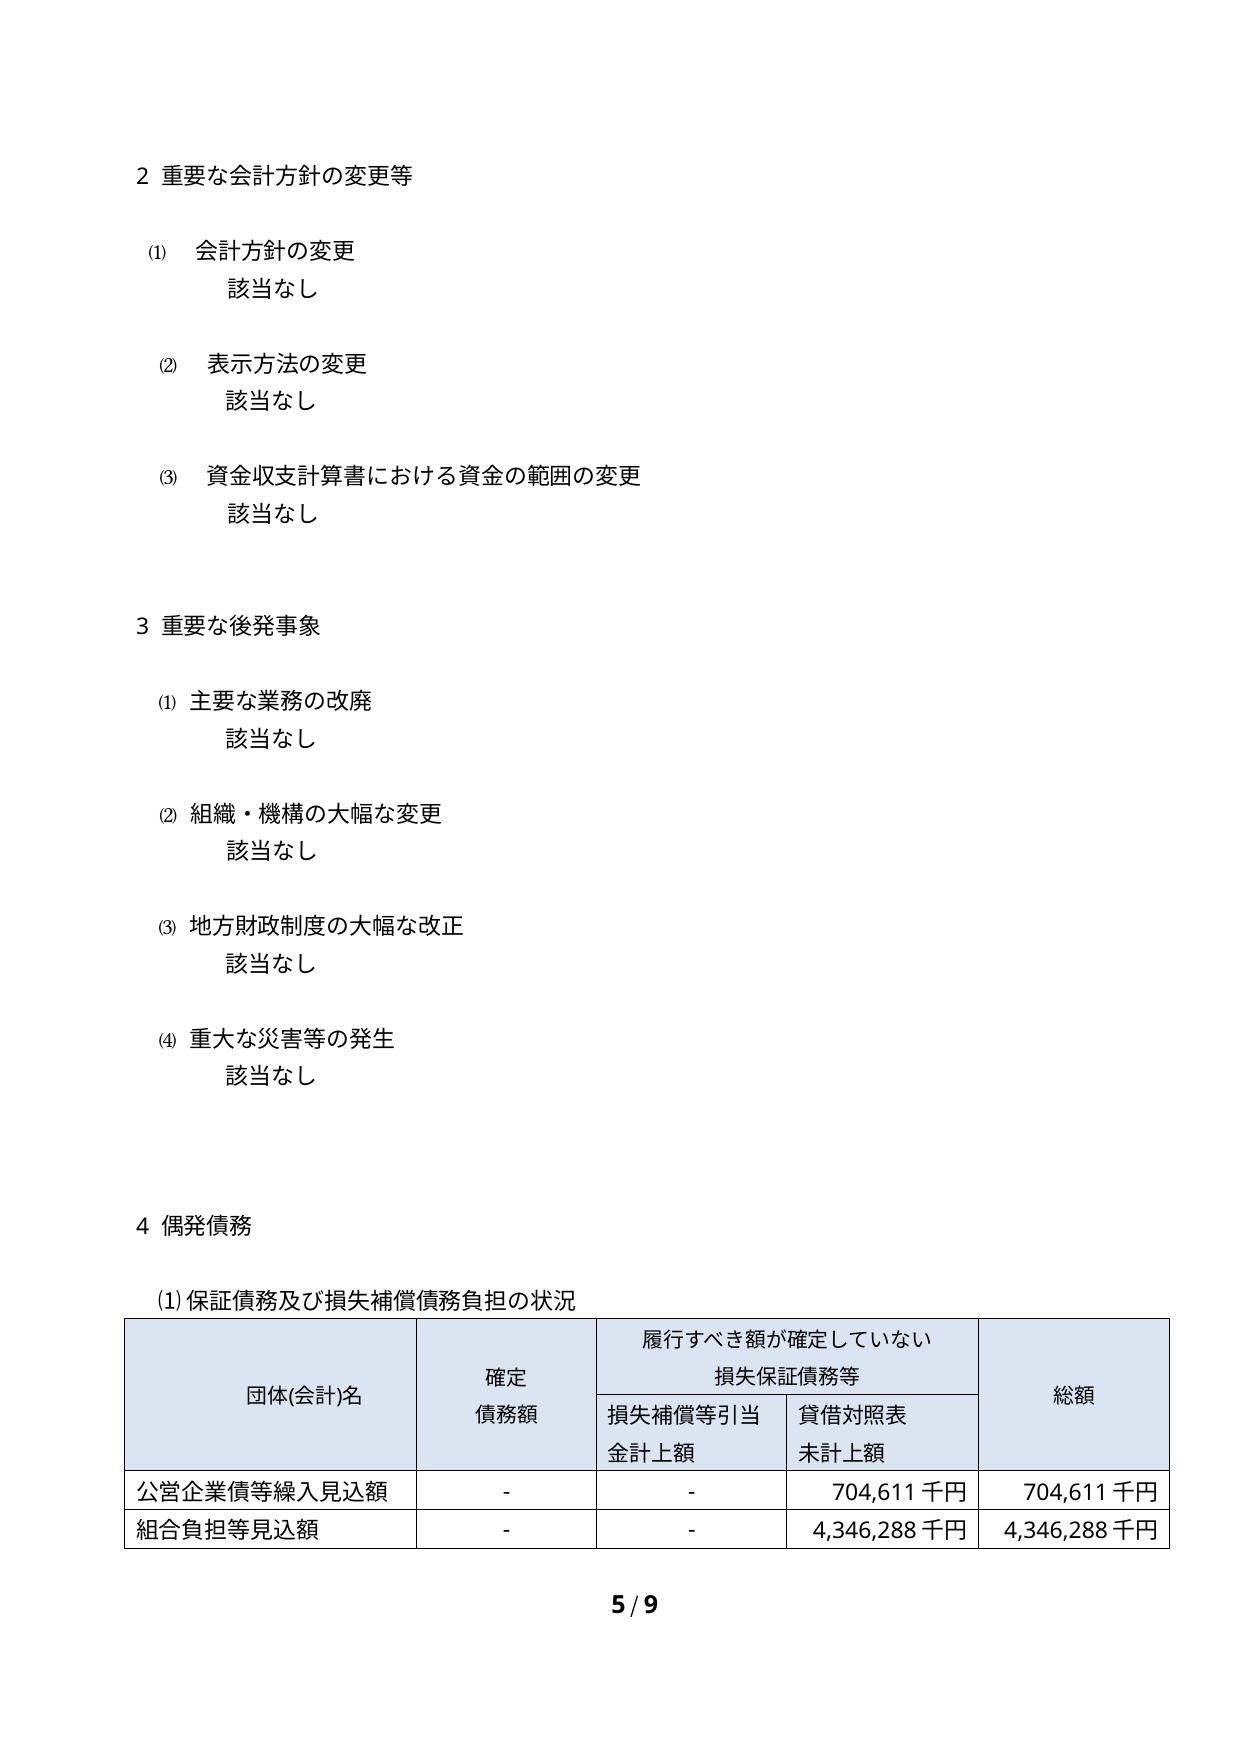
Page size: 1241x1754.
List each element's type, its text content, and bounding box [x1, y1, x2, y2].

text ⑴ 主要な業務の改廃 [158, 681, 1128, 718]
text 4 偶発債務 [136, 1206, 1128, 1243]
text ⑵ 組織・機構の大幅な変更 [136, 793, 1128, 831]
table_cell 損失補償等引当金計上額 [597, 1395, 786, 1470]
table_header 団体(会計)名 [125, 1319, 416, 1470]
table_cell - [417, 1510, 596, 1547]
table_cell 4,346,288千円 [787, 1510, 978, 1547]
text 2 重要な会計方針の変更等 [136, 156, 1128, 193]
table_cell 704,611千円 [979, 1471, 1169, 1509]
text 該当なし [179, 1056, 1128, 1093]
text 該当なし [179, 718, 1128, 756]
table_cell 組合負担等見込額 [125, 1510, 416, 1547]
table_cell 704,611千円 [787, 1471, 978, 1509]
table_header 確定 債務額 [417, 1319, 596, 1470]
table_cell 公営企業債等繰入見込額 [125, 1471, 416, 1509]
text 該当なし [158, 831, 1128, 868]
text 該当なし [136, 493, 1128, 531]
table_cell - [597, 1510, 786, 1547]
text 3 重要な後発事象 [136, 606, 1128, 643]
text ⑵ 表示方法の変更 [136, 343, 1128, 381]
text ⑶ 資金収支計算書における資金の範囲の変更 [136, 456, 1128, 493]
text 該当なし [179, 943, 1128, 981]
text ⑴ 保証債務及び損失補償債務負担の状況 [136, 1281, 1128, 1318]
table_cell - [417, 1471, 596, 1509]
table_cell - [597, 1471, 786, 1509]
text ⑷ 重大な災害等の発生 [158, 1018, 1128, 1056]
table_header 総額 [979, 1319, 1169, 1470]
text ⑶ 地方財政制度の大幅な改正 [158, 906, 1128, 943]
table_header 履行すべき額が確定していない 損失保証債務等 [597, 1319, 978, 1394]
text 該当なし [136, 268, 1128, 306]
table_cell 4,346,288千円 [979, 1510, 1169, 1547]
table_cell 貸借対照表 未計上額 [787, 1395, 978, 1470]
text 該当なし [179, 381, 1128, 418]
text ⑴ 会計方針の変更 [136, 231, 1128, 268]
